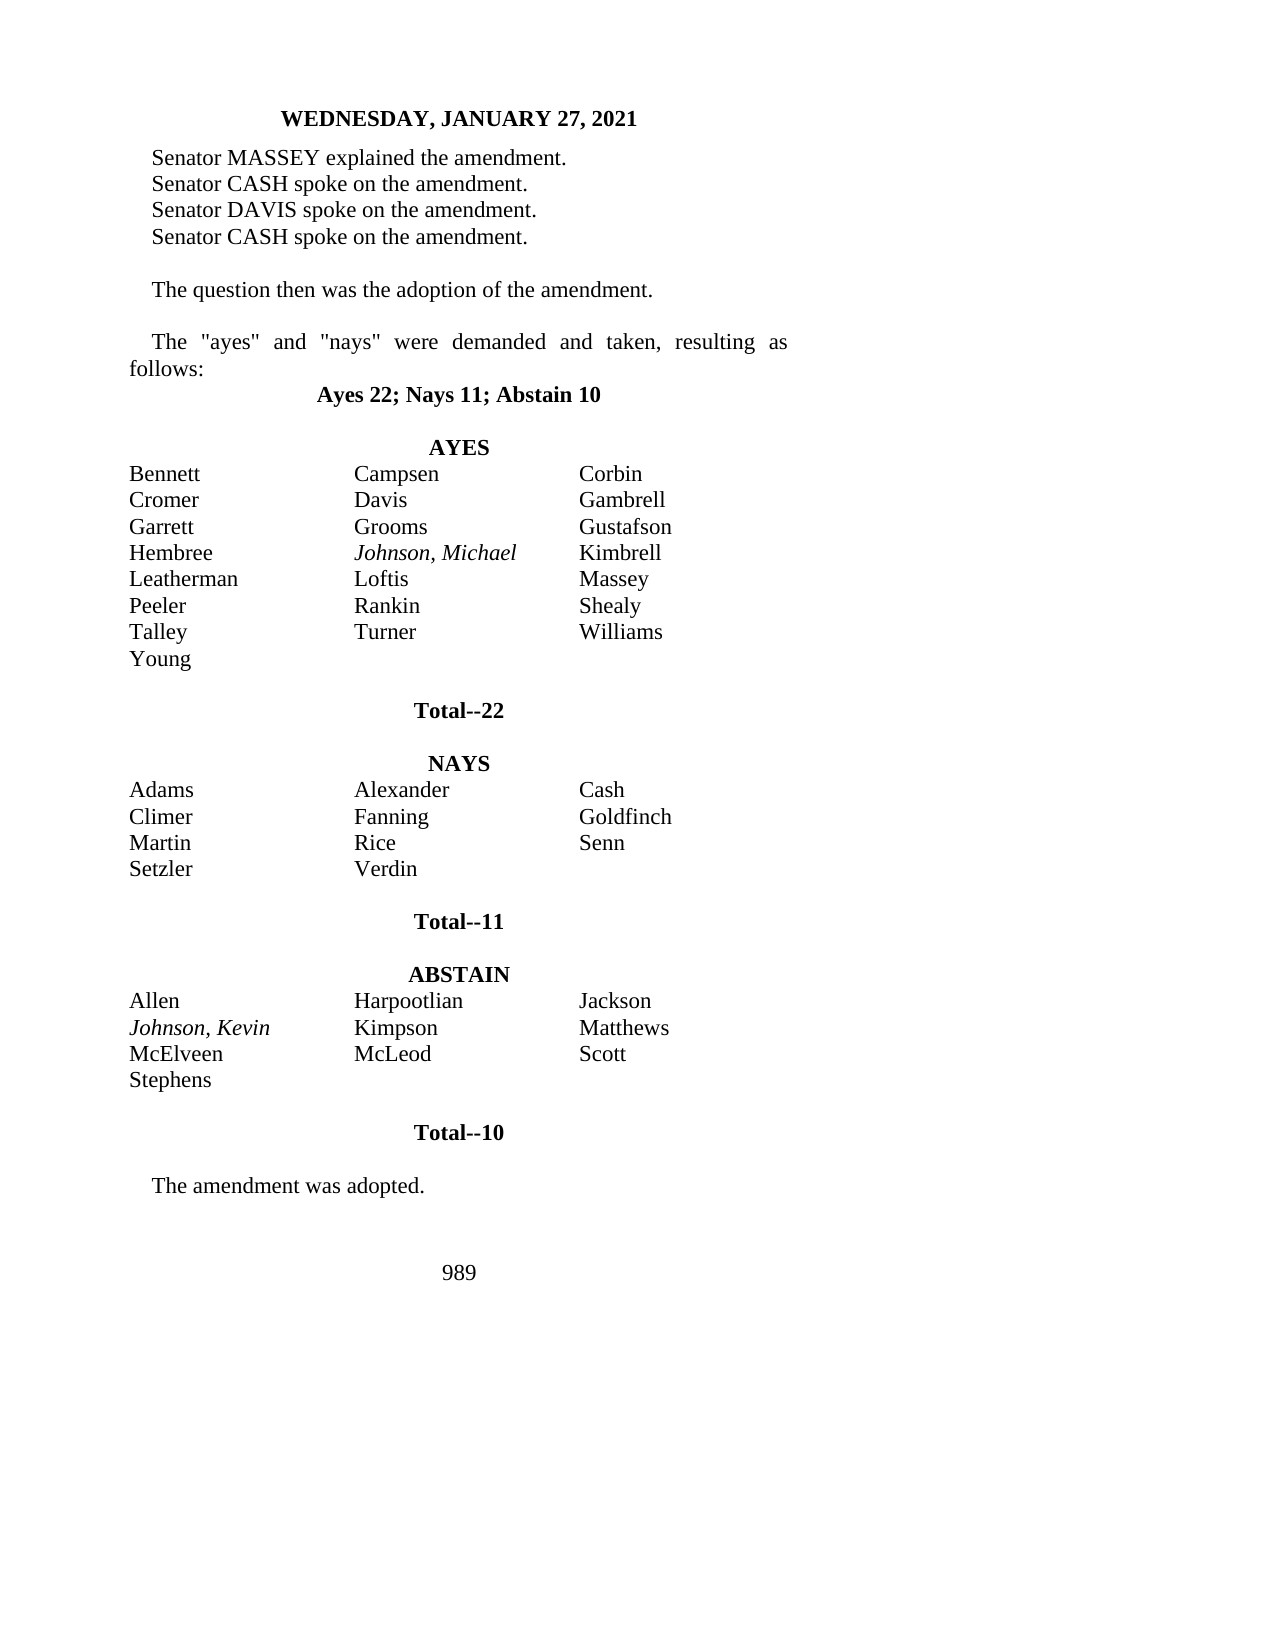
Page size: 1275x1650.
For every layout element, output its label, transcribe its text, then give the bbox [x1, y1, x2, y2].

text NAYS [129, 750, 789, 776]
text Martin Rice Senn [129, 829, 789, 855]
text Total--10 [129, 1119, 789, 1145]
text Stephens [129, 1066, 789, 1093]
text Peeler Rankin Shealy [129, 592, 789, 618]
text Total--11 [129, 908, 789, 934]
text The amendment was adopted. [129, 1172, 789, 1198]
text Young [129, 644, 789, 671]
text The "ayes" and "nays" were demanded and taken, resulting as follows: [129, 328, 789, 381]
text Talley Turner Williams [129, 618, 789, 644]
text Climer Fanning Goldfinch [129, 803, 789, 829]
text The question then was the adoption of the amendment. [129, 276, 789, 302]
text Senator CASH spoke on the amendment. [129, 170, 789, 197]
text AYES [129, 434, 789, 460]
text McElveen McLeod Scott [129, 1040, 789, 1066]
text Allen Harpootlian Jackson [129, 987, 789, 1013]
text ABSTAIN [129, 961, 789, 987]
text Senator MASSEY explained the amendment. [129, 144, 789, 170]
text Senator DAVIS spoke on the amendment. [129, 197, 789, 223]
text Cromer Davis Gambrell [129, 486, 789, 513]
text Adams Alexander Cash [129, 776, 789, 803]
text Leatherman Loftis Massey [129, 566, 789, 592]
text Bennett Campsen Corbin [129, 460, 789, 486]
text Johnson, Kevin Kimpson Matthews [129, 1013, 789, 1040]
text Hembree Johnson, Michael Kimbrell [129, 539, 789, 566]
text Setzler Verdin [129, 855, 789, 882]
text Total--22 [129, 697, 789, 724]
text Senator CASH spoke on the amendment. [129, 223, 789, 249]
text Garrett Grooms Gustafson [129, 513, 789, 539]
text Ayes 22; Nays 11; Abstain 10 [129, 381, 789, 407]
